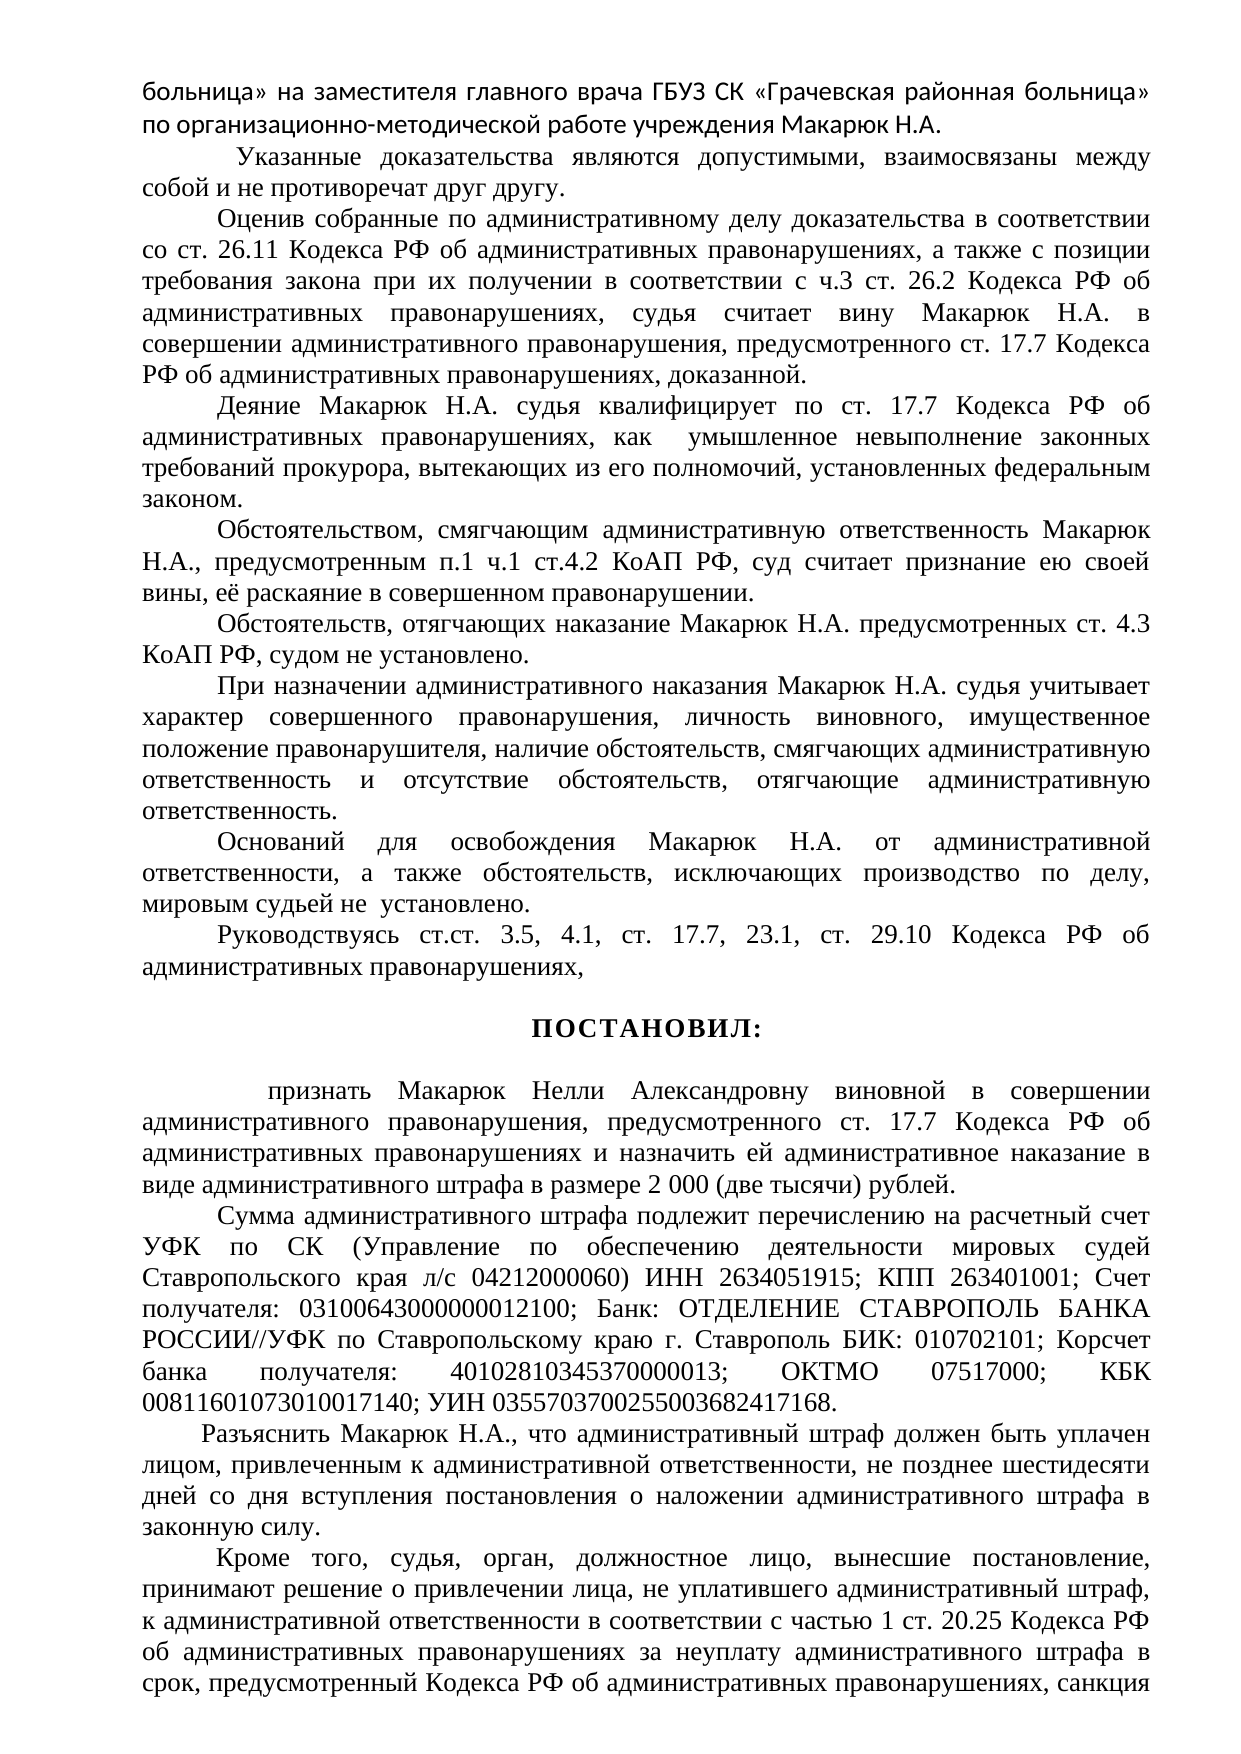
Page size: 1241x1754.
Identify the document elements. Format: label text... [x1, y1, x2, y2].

text Указанные доказательства являются допустимыми, взаимосвязаны между собой и не противоречат друг другу. [142, 140, 1152, 202]
text Разъяснить Макарюк Н.А., что административный штраф должен быть уплачен лицом, привлеченным к административной ответственности, не позднее шестидесяти дней со дня вступления постановления о наложении административного штрафа в законную силу. [142, 1417, 1152, 1541]
text Обстоятельством, смягчающим административную ответственность Макарюк Н.А., предусмотренным п.1 ч.1 ст.4.2 КоАП РФ, суд считает признание ею своей вины, её раскаяние в совершенном правонарушении. [142, 514, 1152, 607]
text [142, 1541, 1152, 1697]
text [142, 74, 1152, 140]
text Обстоятельств, отягчающих наказание Макарюк Н.А. предусмотренных ст. 4.3 КоАП РФ, судом не установлено. [142, 607, 1152, 669]
text признать Макарюк Нелли Александровну виновной в совершении административного правонарушения, предусмотренного ст. 17.7 Кодекса РФ об административных правонарушениях и назначить ей административное наказание в виде административного штрафа в размере 2 000 (две тысячи) рублей. [142, 1074, 1152, 1199]
text Сумма административного штрафа подлежит перечислению на расчетный счет УФК по СК (Управление по обеспечению деятельности мировых судей Ставропольского края л/с 04212000060) ИНН 2634051915; КПП 263401001; Счет получателя: 03100643000000012100; Банк: ОТДЕЛЕНИЕ СТАВРОПОЛЬ БАНКА РОССИИ//УФК по Ставропольскому краю г. Ставрополь БИК: 010702101; Корсчет банка получателя: 40102810345370000013; ОКТМО 07517000; КБК 00811601073010017140; УИН 0355703700255003682417168. [142, 1199, 1152, 1417]
text Деяние Макарюк Н.А. судья квалифицирует по ст. 17.7 Кодекса РФ об административных правонарушениях, как умышленное невыполнение законных требований прокурора, вытекающих из его полномочий, установленных федеральным законом. [142, 389, 1152, 514]
text Руководствуясь ст.ст. 3.5, 4.1, ст. 17.7, 23.1, ст. 29.10 Кодекса РФ об административных правонарушениях, [142, 918, 1152, 981]
text Оценив собранные по административному делу доказательства в соответствии со ст. 26.11 Кодекса РФ об административных правонарушениях, а также с позиции требования закона при их получении в соответствии с ч.3 ст. 26.2 Кодекса РФ об административных правонарушениях, судья считает вину Макарюк Н.А. в совершении административного правонарушения, предусмотренного ст. 17.7 Кодекса РФ об административных правонарушениях, доказанной. [142, 202, 1152, 389]
text ПОСТАНОВИЛ: [142, 1012, 1152, 1043]
text При назначении административного наказания Макарюк Н.А. судья учитывает характер совершенного правонарушения, личность виновного, имущественное положение правонарушителя, наличие обстоятельств, смягчающих административную ответственность и отсутствие обстоятельств, отягчающие административную ответственность. [142, 669, 1152, 825]
text Оснований для освобождения Макарюк Н.А. от административной ответственности, а также обстоятельств, исключающих производство по делу, мировым судьей не установлено. [142, 825, 1152, 918]
